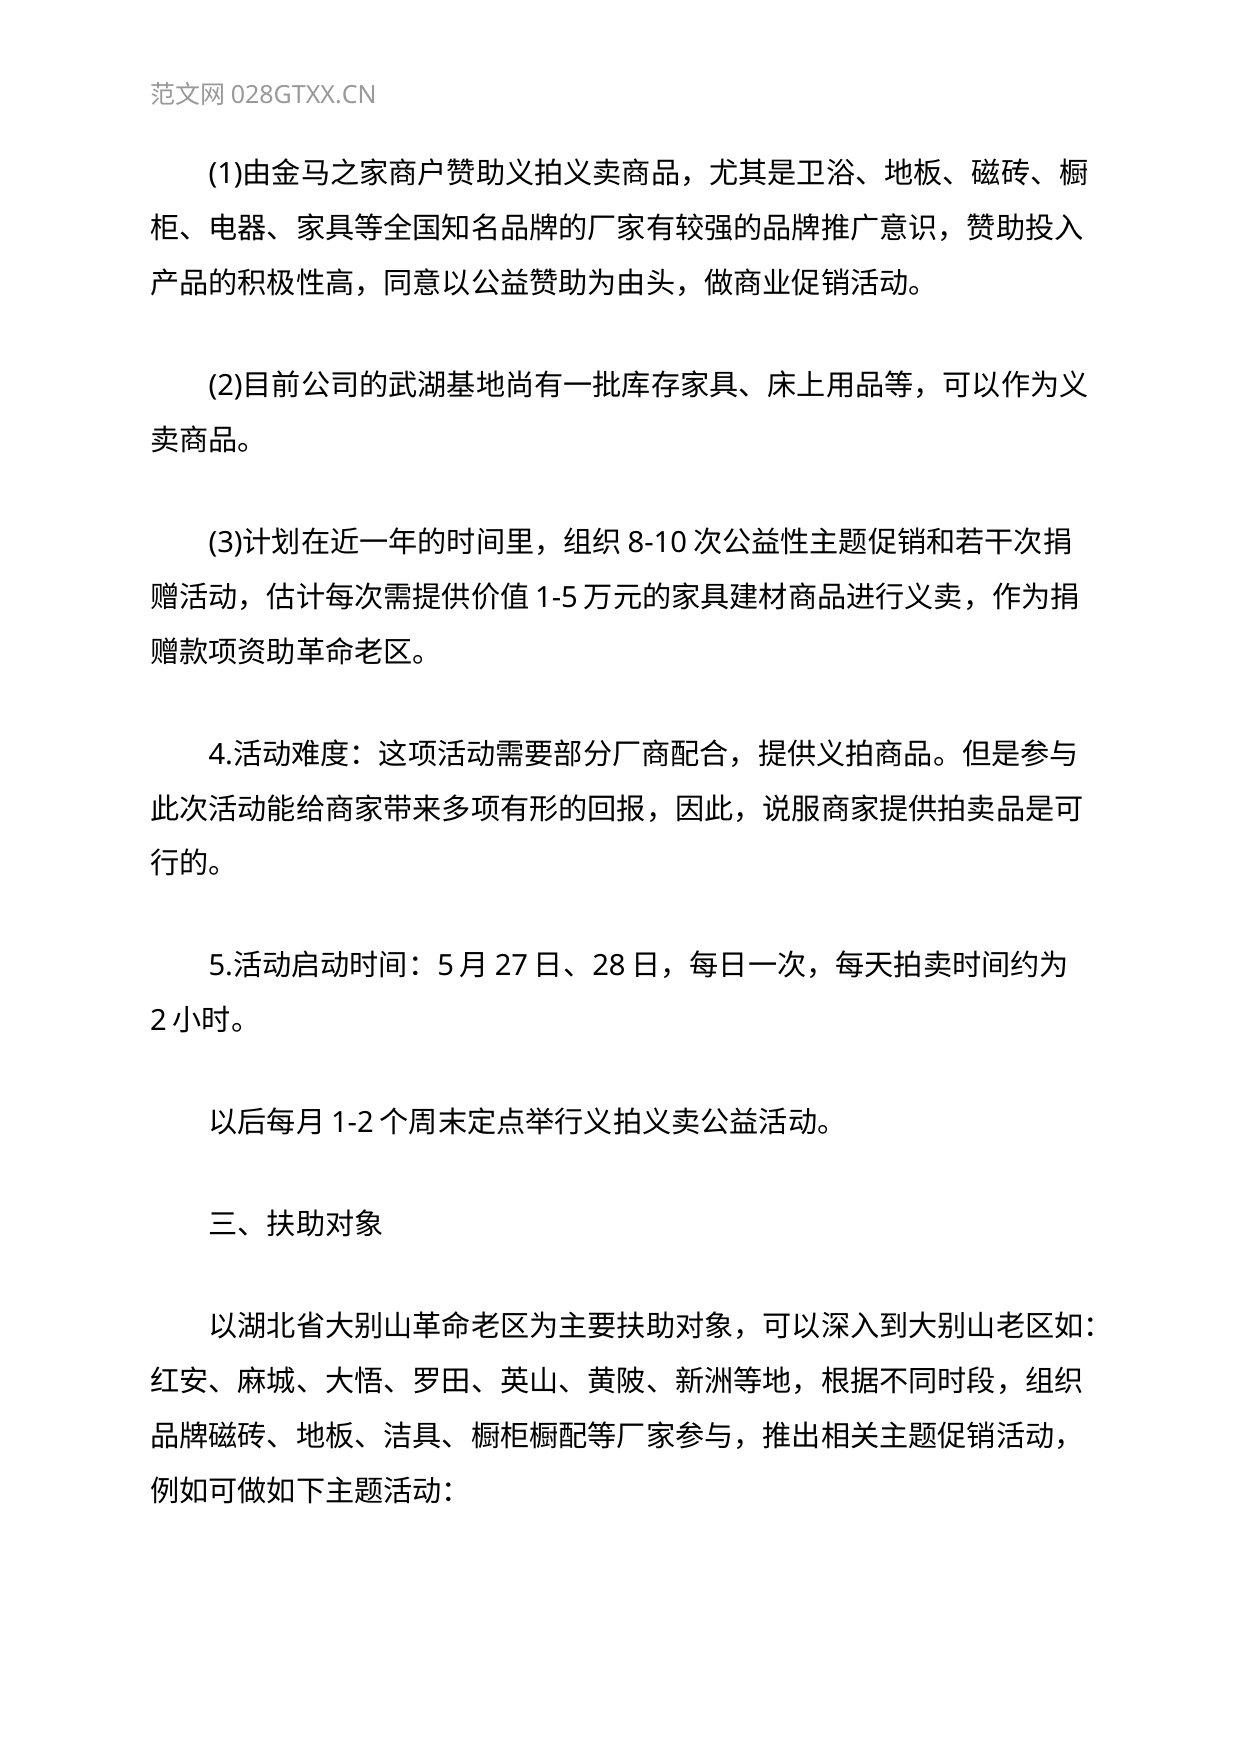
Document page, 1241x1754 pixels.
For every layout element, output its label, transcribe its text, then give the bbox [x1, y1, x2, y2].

text 5.活动启动时间：5月27日、28日，每日一次，每天拍卖时间约为2小时。 [150, 942, 1090, 1039]
text (2)目前公司的武湖基地尚有一批库存家具、床上用品等，可以作为义卖商品。 [150, 362, 1090, 459]
text 4.活动难度：这项活动需要部分厂商配合，提供义拍商品。但是参与此次活动能给商家带来多项有形的回报，因此，说服商家提供拍卖品是可行的。 [150, 730, 1090, 882]
text (3)计划在近一年的时间里，组织8-10次公益性主题促销和若干次捐赠活动，估计每次需提供价值1-5万元的家具建材商品进行义卖，作为捐赠款项资助革命老区。 [150, 518, 1090, 671]
text 三、扶助对象 [150, 1201, 1090, 1243]
text 以湖北省大别山革命老区为主要扶助对象，可以深入到大别山老区如：红安、麻城、大悟、罗田、英山、黄陂、新洲等地，根据不同时段，组织品牌磁砖、地板、洁具、橱柜橱配等厂家参与，推出相关主题促销活动，例如可做如下主题活动： [150, 1303, 1090, 1509]
text (1)由金马之家商户赞助义拍义卖商品，尤其是卫浴、地板、磁砖、橱柜、电器、家具等全国知名品牌的厂家有较强的品牌推广意识，赞助投入产品的积极性高，同意以公益赞助为由头，做商业促销活动。 [150, 150, 1090, 302]
text 以后每月1-2个周末定点举行义拍义卖公益活动。 [150, 1099, 1090, 1141]
